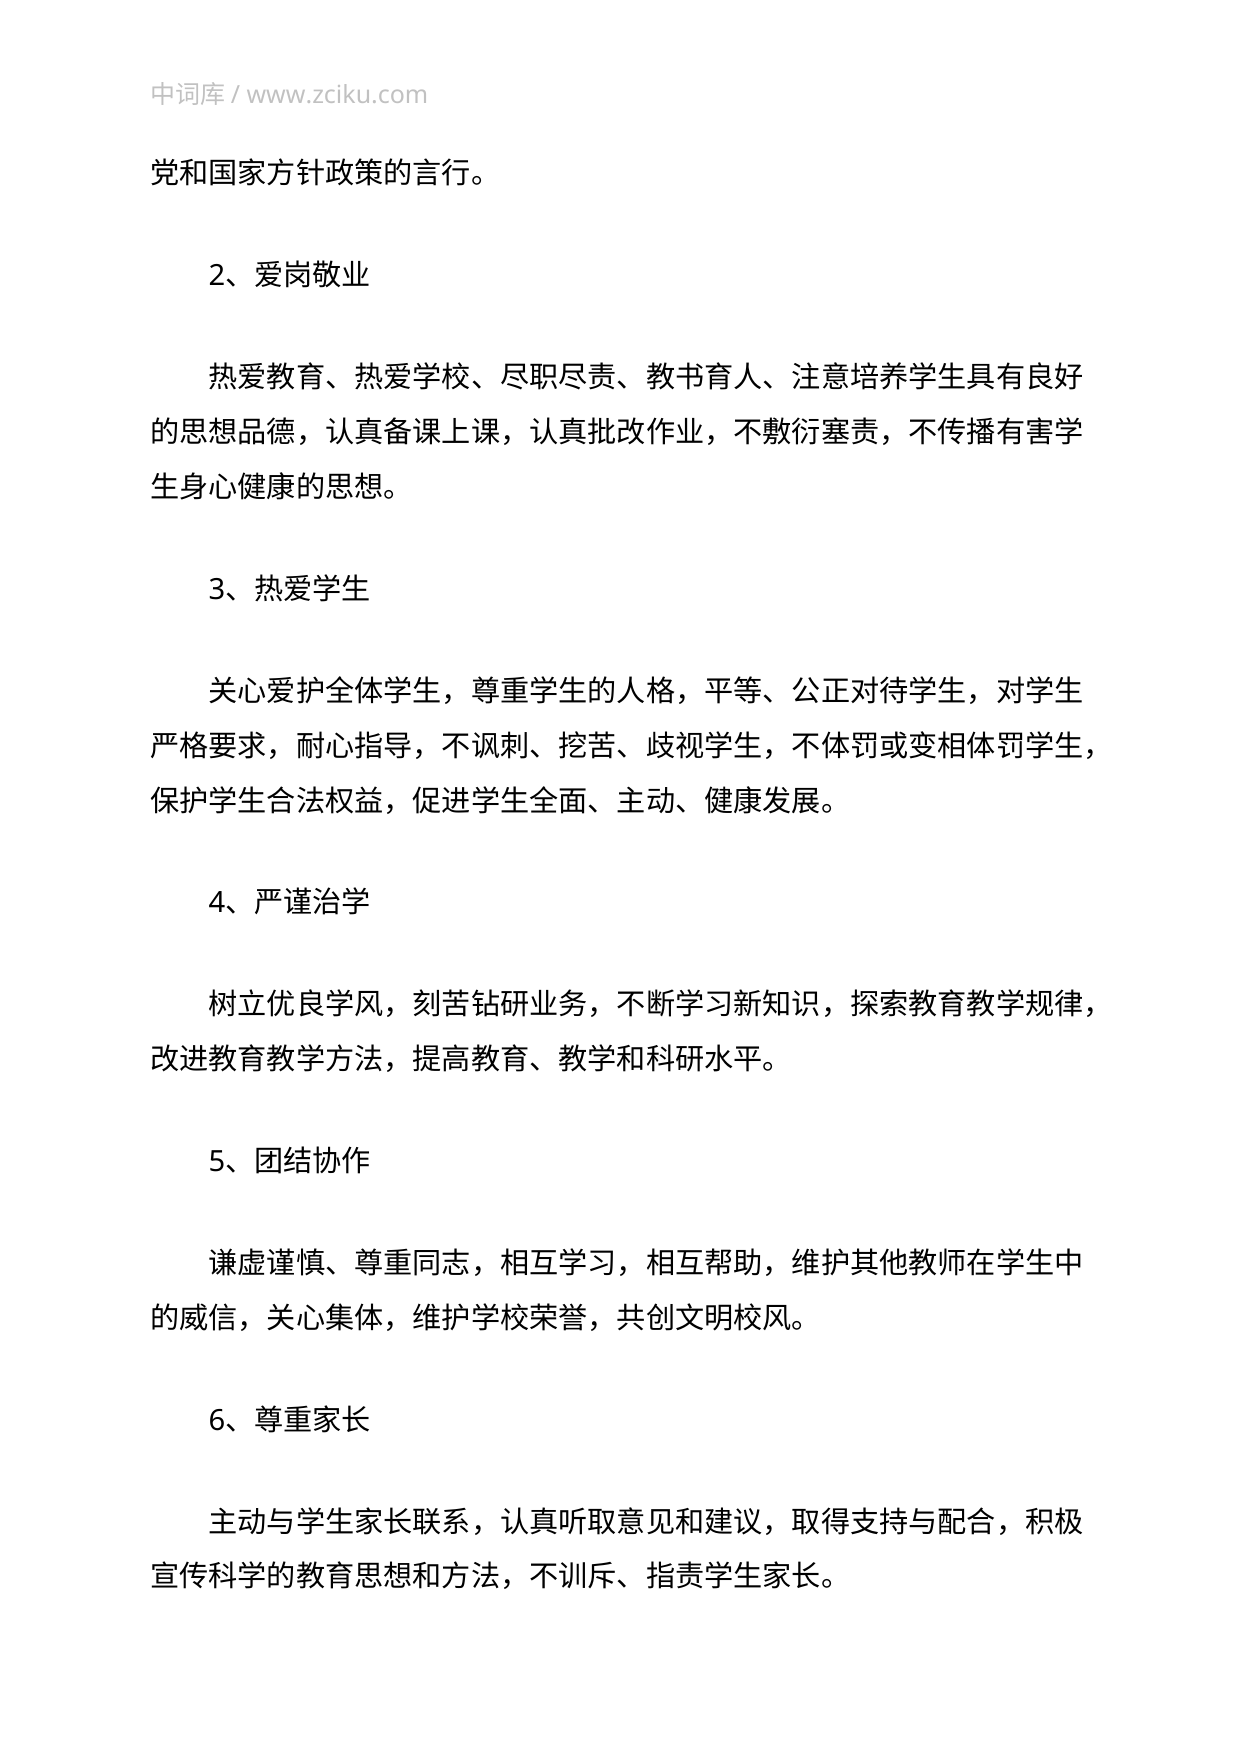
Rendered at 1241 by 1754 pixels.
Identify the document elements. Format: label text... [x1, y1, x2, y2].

text 热爱教育、热爱学校、尽职尽责、教书育人、注意培养学生具有良好的思想品德，认真备课上课，认真批改作业，不敷衍塞责，不传播有害学生身心健康的思想。 [150, 354, 1090, 506]
text 2、爱岗敬业 [150, 252, 1090, 294]
text 主动与学生家长联系，认真听取意见和建议，取得支持与配合，积极宣传科学的教育思想和方法，不训斥、指责学生家长。 [150, 1498, 1090, 1595]
text 6、尊重家长 [150, 1396, 1090, 1438]
text 5、团结协作 [150, 1137, 1090, 1180]
text 谦虚谨慎、尊重同志，相互学习，相互帮助，维护其他教师在学生中的威信，关心集体，维护学校荣誉，共创文明校风。 [150, 1239, 1090, 1337]
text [150, 150, 1090, 192]
text 树立优良学风，刻苦钻研业务，不断学习新知识，探索教育教学规律，改进教育教学方法，提高教育、教学和科研水平。 [150, 981, 1090, 1078]
text 3、热爱学生 [150, 565, 1090, 608]
text 4、严谨治学 [150, 879, 1090, 921]
text 关心爱护全体学生，尊重学生的人格，平等、公正对待学生，对学生严格要求，耐心指导，不讽刺、挖苦、歧视学生，不体罚或变相体罚学生，保护学生合法权益，促进学生全面、主动、健康发展。 [150, 667, 1090, 819]
